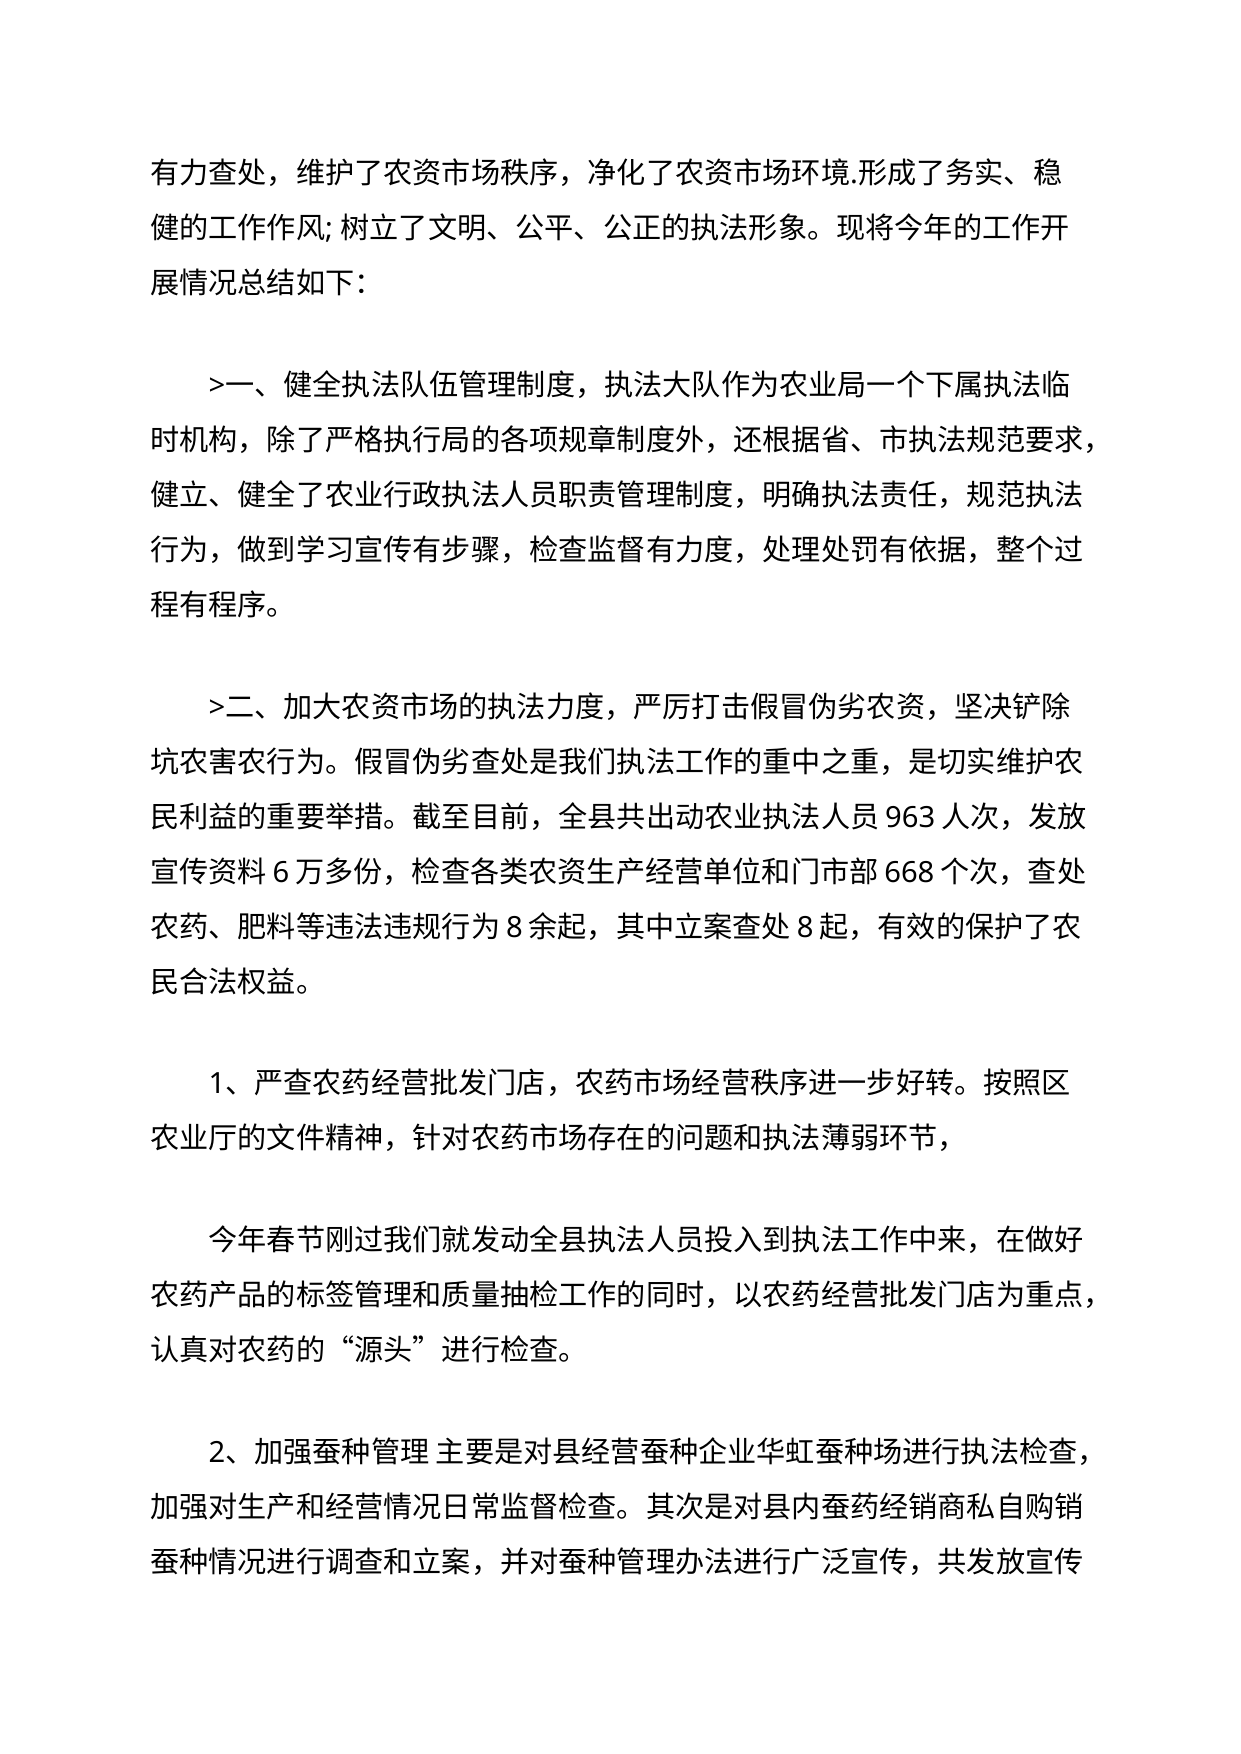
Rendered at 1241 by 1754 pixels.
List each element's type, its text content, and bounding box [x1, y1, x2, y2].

text >二、加大农资市场的执法力度，严厉打击假冒伪劣农资，坚决铲除坑农害农行为。假冒伪劣查处是我们执法工作的重中之重，是切实维护农民利益的重要举措。截至目前，全县共出动农业执法人员963人次，发放宣传资料6万多份，检查各类农资生产经营单位和门市部668个次，查处农药、肥料等违法违规行为8余起，其中立案查处8起，有效的保护了农民合法权益。 [150, 683, 1090, 1000]
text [150, 1428, 1090, 1580]
text 1、严查农药经营批发门店，农药市场经营秩序进一步好转。按照区农业厅的文件精神，针对农药市场存在的问题和执法薄弱环节， [150, 1060, 1090, 1157]
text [150, 150, 1090, 302]
text 今年春节刚过我们就发动全县执法人员投入到执法工作中来，在做好农药产品的标签管理和质量抽检工作的同时，以农药经营批发门店为重点，认真对农药的“源头”进行检查。 [150, 1217, 1090, 1369]
text >一、健全执法队伍管理制度，执法大队作为农业局一个下属执法临时机构，除了严格执行局的各项规章制度外，还根据省、市执法规范要求，健立、健全了农业行政执法人员职责管理制度，明确执法责任，规范执法行为，做到学习宣传有步骤，检查监督有力度，处理处罚有依据，整个过程有程序。 [150, 362, 1090, 624]
